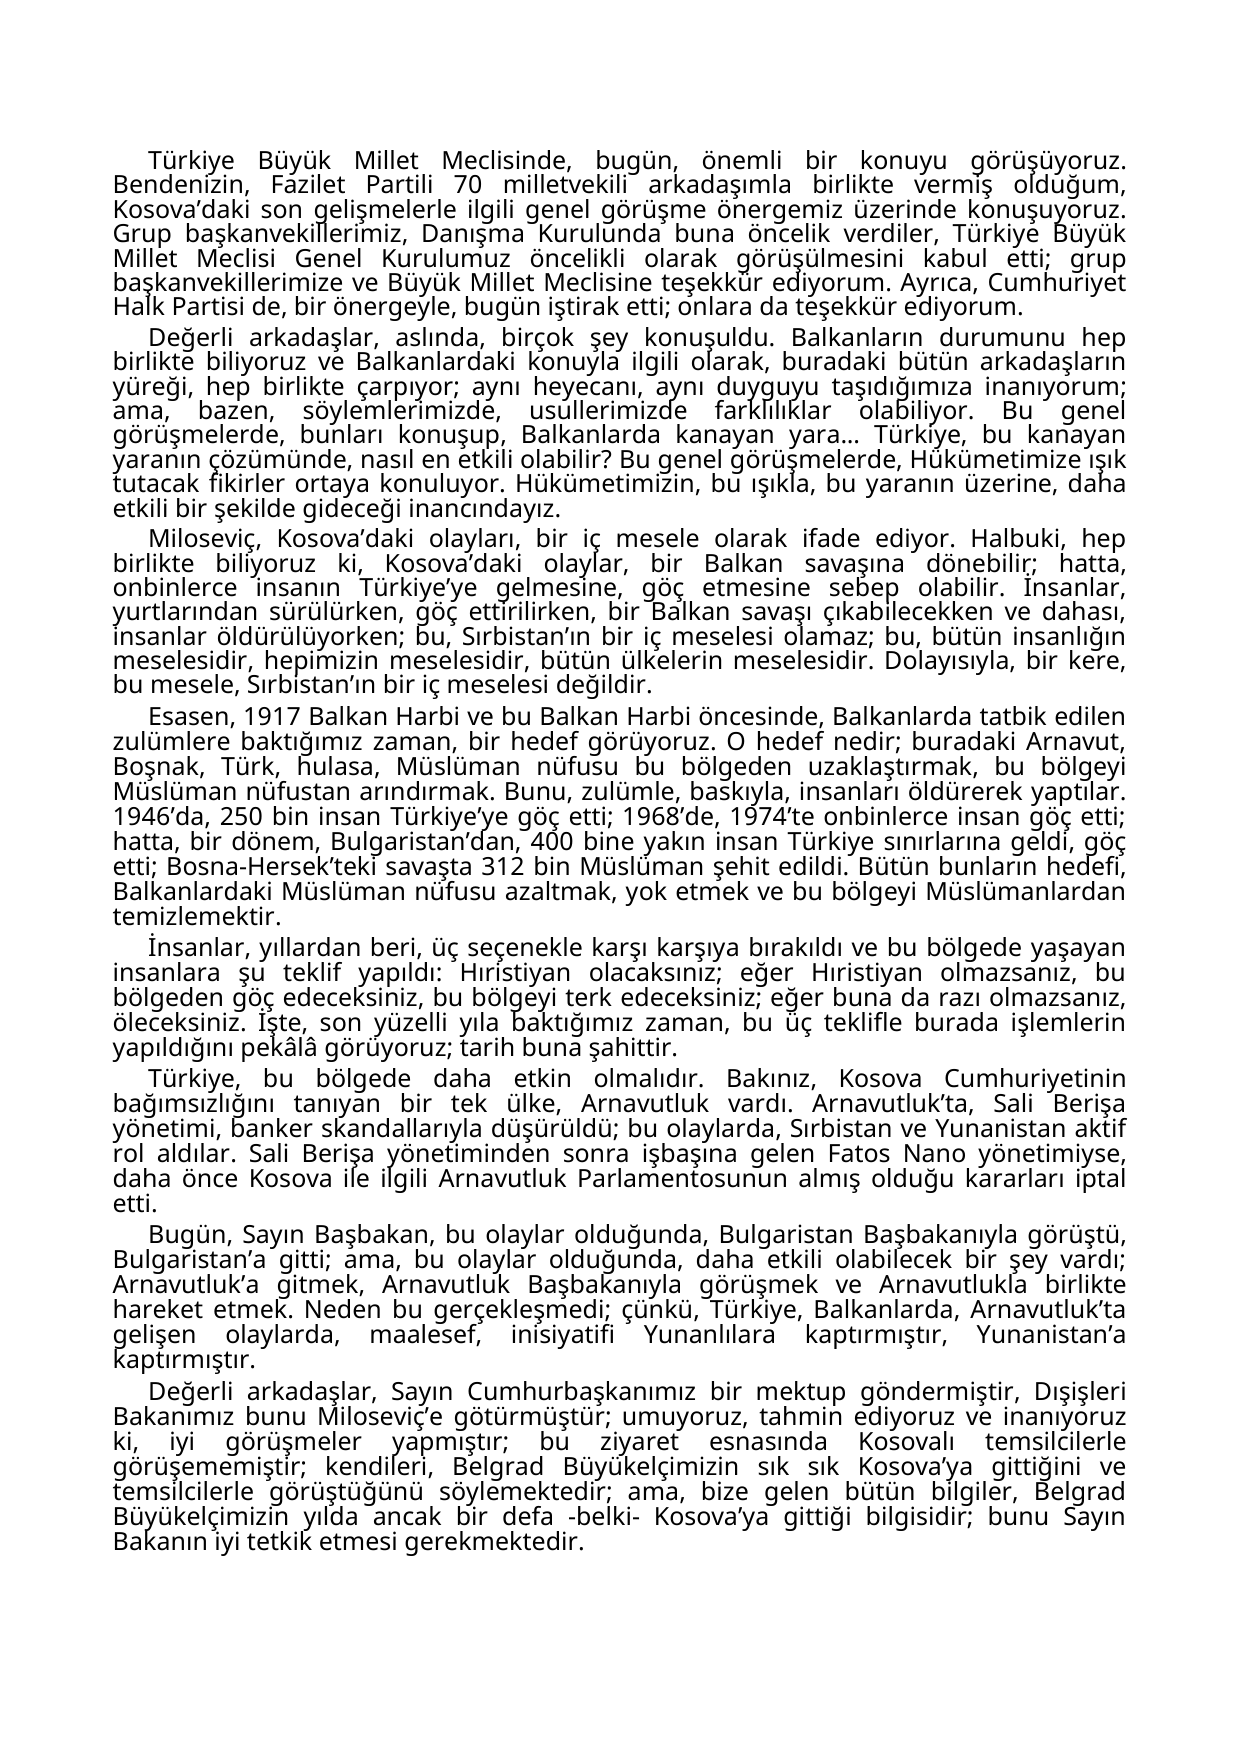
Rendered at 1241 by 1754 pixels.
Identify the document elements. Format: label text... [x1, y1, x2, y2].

text Bugün, Sayın Başbakan, bu olaylar olduğunda, Bulgaristan Başbakanıyla görüştü, Bulgaristan’a gitti; ama, bu olaylar olduğunda, daha etkili olabilecek bir şey vardı; Arnavutluk’a gitmek, Arnavutluk Başbakanıyla görüşmek ve Arnavutlukla birlikte hareket etmek. Neden bu gerçekleşmedi; çünkü, Türkiye, Balkanlarda, Arnavutluk’ta gelişen olaylarda, maalesef, inisiyatifi Yunanlılara kaptırmıştır, Yunanistan’a kaptırmıştır. [112, 1224, 1128, 1374]
text Miloseviç, Kosova’daki olayları, bir iç mesele olarak ifade ediyor. Halbuki, hep birlikte biliyoruz ki, Kosova’daki olaylar, bir Balkan savaşına dönebilir; hatta, onbinlerce insanın Türkiye’ye gelmesine, göç etmesine sebep olabilir. İnsanlar, yurtlarından sürülürken, göç ettirilirken, bir Balkan savaşı çıkabilecekken ve dahası, insanlar öldürülüyorken; bu, Sırbistan’ın bir iç meselesi olamaz; bu, bütün insanlığın meselesidir, hepimizin meselesidir, bütün ülkelerin meselesidir. Dolayısıyla, bir kere, bu mesele, Sırbistan’ın bir iç meselesi değildir. [112, 528, 1128, 699]
text Türkiye, bu bölgede daha etkin olmalıdır. Bakınız, Kosova Cumhuriyetinin bağımsızlığını tanıyan bir tek ülke, Arnavutluk vardı. Arnavutluk’ta, Sali Berişa yönetimi, banker skandallarıyla düşürüldü; bu olaylarda, Sırbistan ve Yunanistan aktif rol aldılar. Sali Berişa yönetiminden sonra işbaşına gelen Fatos Nano yönetimiyse, daha önce Kosova ile ilgili Arnavutluk Parlamentosunun almış olduğu kararları iptal etti. [112, 1067, 1128, 1217]
text Değerli arkadaşlar, aslında, birçok şey konuşuldu. Balkanların durumunu hep birlikte biliyoruz ve Balkanlardaki konuyla ilgili olarak, buradaki bütün arkadaşların yüreği, hep birlikte çarpıyor; aynı heyecanı, aynı duyguyu taşıdığımıza inanıyorum; ama, bazen, söylemlerimizde, usullerimizde farklılıklar olabiliyor. Bu genel görüşmelerde, bunları konuşup, Balkanlarda kanayan yara... Türkiye, bu kanayan yaranın çözümünde, nasıl en etkili olabilir? Bu genel görüşmelerde, Hükümetimize ışık tutacak fikirler ortaya konuluyor. Hükümetimizin, bu ışıkla, bu yaranın üzerine, daha etkili bir şekilde gideceği inancındayız. [112, 327, 1128, 522]
text İnsanlar, yıllardan beri, üç seçenekle karşı karşıya bırakıldı ve bu bölgede yaşayan insanlara şu teklif yapıldı: Hıristiyan olacaksınız; eğer Hıristiyan olmazsanız, bu bölgeden göç edeceksiniz, bu bölgeyi terk edeceksiniz; eğer buna da razı olmazsanız, öleceksiniz. İşte, son yüzelli yıla baktığımız zaman, bu üç teklifle burada işlemlerin yapıldığını pekâlâ görüyoruz; tarih buna şahittir. [112, 936, 1128, 1061]
text Esasen, 1917 Balkan Harbi ve bu Balkan Harbi öncesinde, Balkanlarda tatbik edilen zulümlere baktığımız zaman, bir hedef görüyoruz. O hedef nedir; buradaki Arnavut, Boşnak, Türk, hulasa, Müslüman nüfusu bu bölgeden uzaklaştırmak, bu bölgeyi Müslüman nüfustan arındırmak. Bunu, zulümle, baskıyla, insanları öldürerek yaptılar. 1946’da, 250 bin insan Türkiye’ye göç etti; 1968’de, 1974’te onbinlerce insan göç etti; hatta, bir dönem, Bulgaristan’dan, 400 bine yakın insan Türkiye sınırlarına geldi, göç etti; Bosna-Hersek’teki savaşta 312 bin Müslüman şehit edildi. Bütün bunların hedefi, Balkanlardaki Müslüman nüfusu azaltmak, yok etmek ve bu bölgeyi Müslümanlardan temizlemektir. [112, 705, 1128, 930]
text Değerli arkadaşlar, Sayın Cumhurbaşkanımız bir mektup göndermiştir, Dışişleri Bakanımız bunu Miloseviç’e götürmüştür; umuyoruz, tahmin ediyoruz ve inanıyoruz ki, iyi görüşmeler yapmıştır; bu ziyaret esnasında Kosovalı temsilcilerle görüşememiştir; kendileri, Belgrad Büyükelçimizin sık sık Kosova’ya gittiğini ve temsilcilerle görüştüğünü söylemektedir; ama, bize gelen bütün bilgiler, Belgrad Büyükelçimizin yılda ancak bir defa -belki- Kosova’ya gittiği bilgisidir; bunu Sayın Bakanın iyi tetkik etmesi gerekmektedir. [112, 1380, 1128, 1555]
text Türkiye Büyük Millet Meclisinde, bugün, önemli bir konuyu görüşüyoruz. Bendenizin, Fazilet Partili 70 milletvekili arkadaşımla birlikte vermiş olduğum, Kosova’daki son gelişmelerle ilgili genel görüşme önergemiz üzerinde konuşuyoruz. Grup başkanvekillerimiz, Danışma Kurulunda buna öncelik verdiler, Türkiye Büyük Millet Meclisi Genel Kurulumuz öncelikli olarak görüşülmesini kabul etti; grup başkanvekillerimize ve Büyük Millet Meclisine teşekkür ediyorum. Ayrıca, Cumhuriyet Halk Partisi de, bir önergeyle, bugün iştirak etti; onlara da teşekkür ediyorum. [112, 150, 1128, 321]
